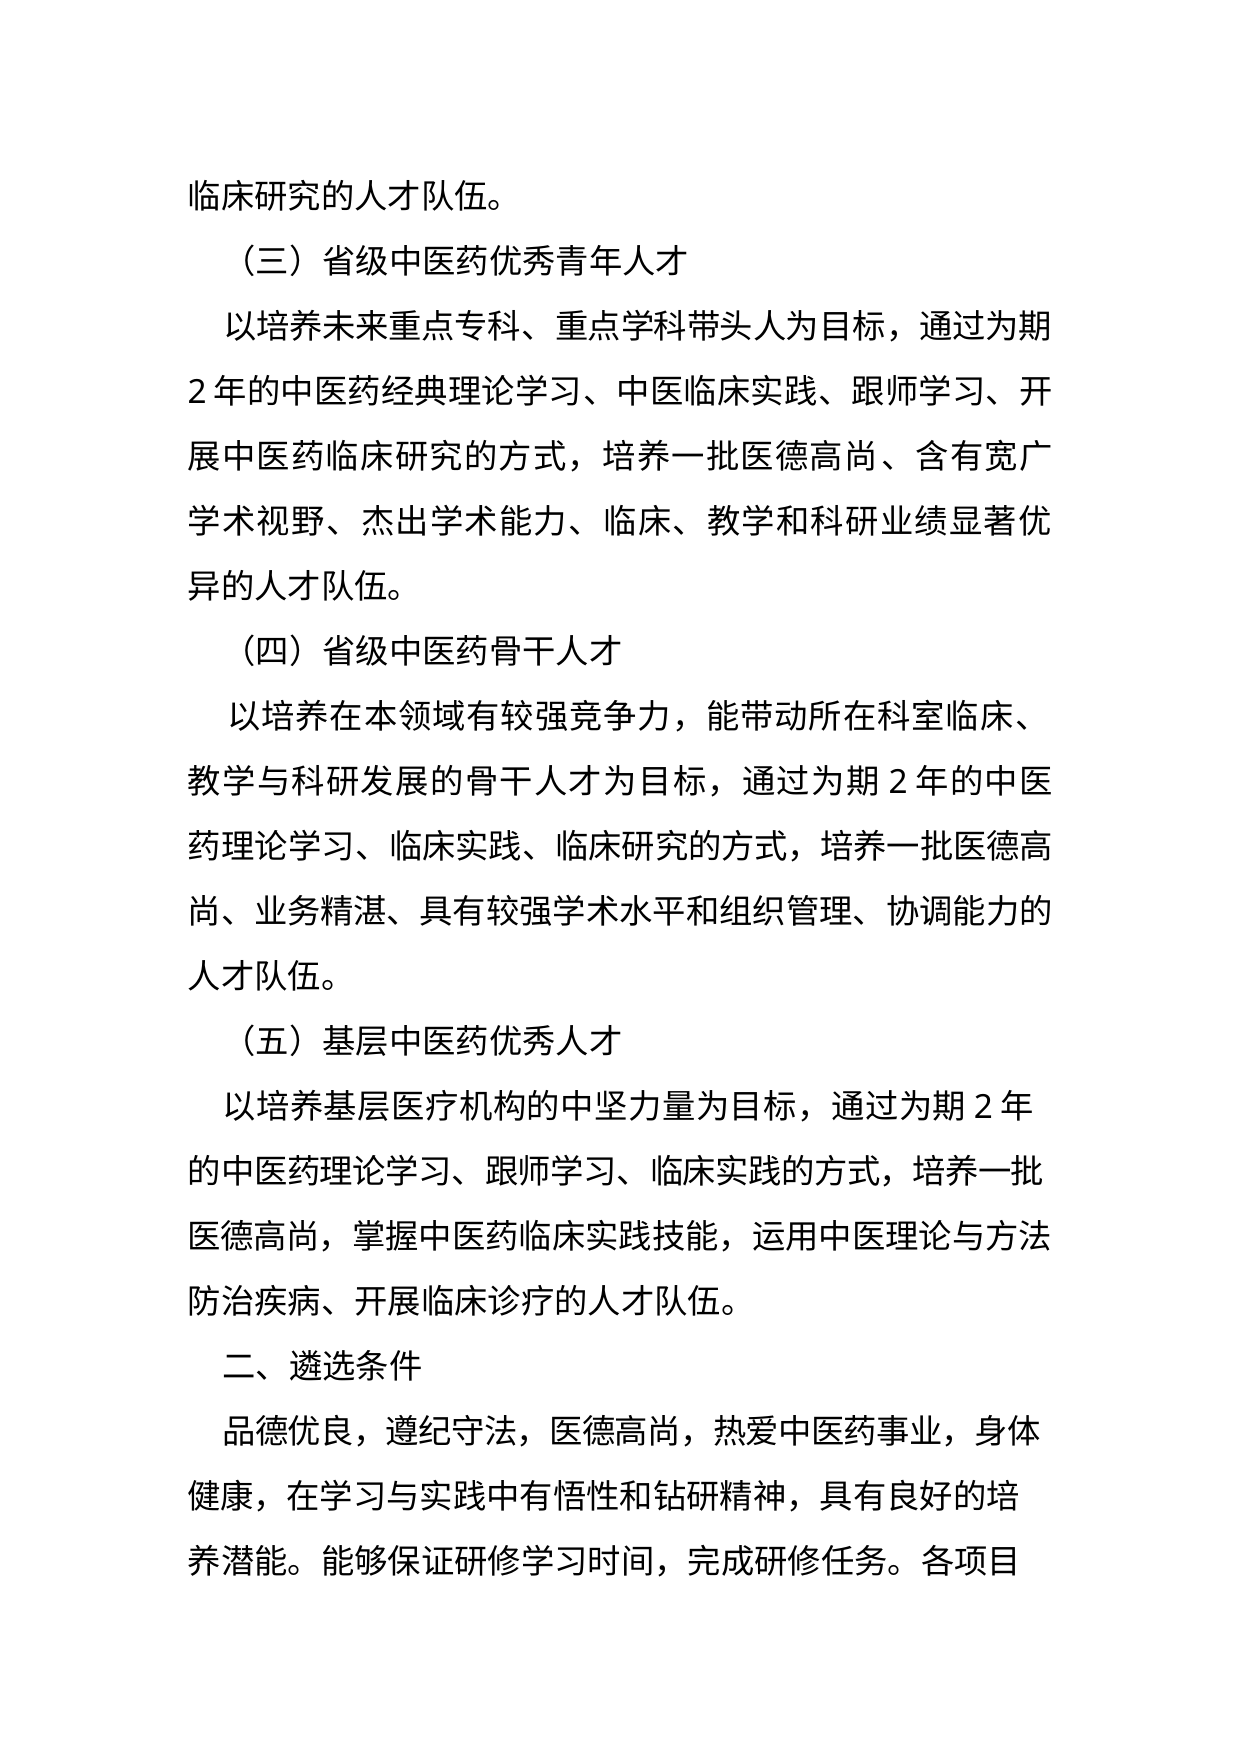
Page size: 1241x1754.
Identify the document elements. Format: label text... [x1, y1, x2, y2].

text 二、遴选条件 [187, 1332, 1053, 1397]
text 以培养在本领域有较强竞争力，能带动所在科室临床、教学与科研发展的骨干人才为目标，通过为期2年的中医药理论学习、临床实践、临床研究的方式，培养一批医德高尚、业务精湛、具有较强学术水平和组织管理、协调能力的人才队伍。 [187, 682, 1053, 1007]
text （五）基层中医药优秀人才 [187, 1007, 1053, 1072]
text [187, 1397, 1053, 1592]
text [187, 162, 1053, 227]
text 以培养未来重点专科、重点学科带头人为目标，通过为期2年的中医药经典理论学习、中医临床实践、跟师学习、开展中医药临床研究的方式，培养一批医德高尚、含有宽广学术视野、杰出学术能力、临床、教学和科研业绩显著优异的人才队伍。 [187, 292, 1053, 617]
text 以培养基层医疗机构的中坚力量为目标，通过为期2年的中医药理论学习、跟师学习、临床实践的方式，培养一批医德高尚，掌握中医药临床实践技能，运用中医理论与方法防治疾病、开展临床诊疗的人才队伍。 [187, 1072, 1053, 1332]
text （三）省级中医药优秀青年人才 [187, 227, 1053, 292]
text （四）省级中医药骨干人才 [187, 617, 1053, 682]
